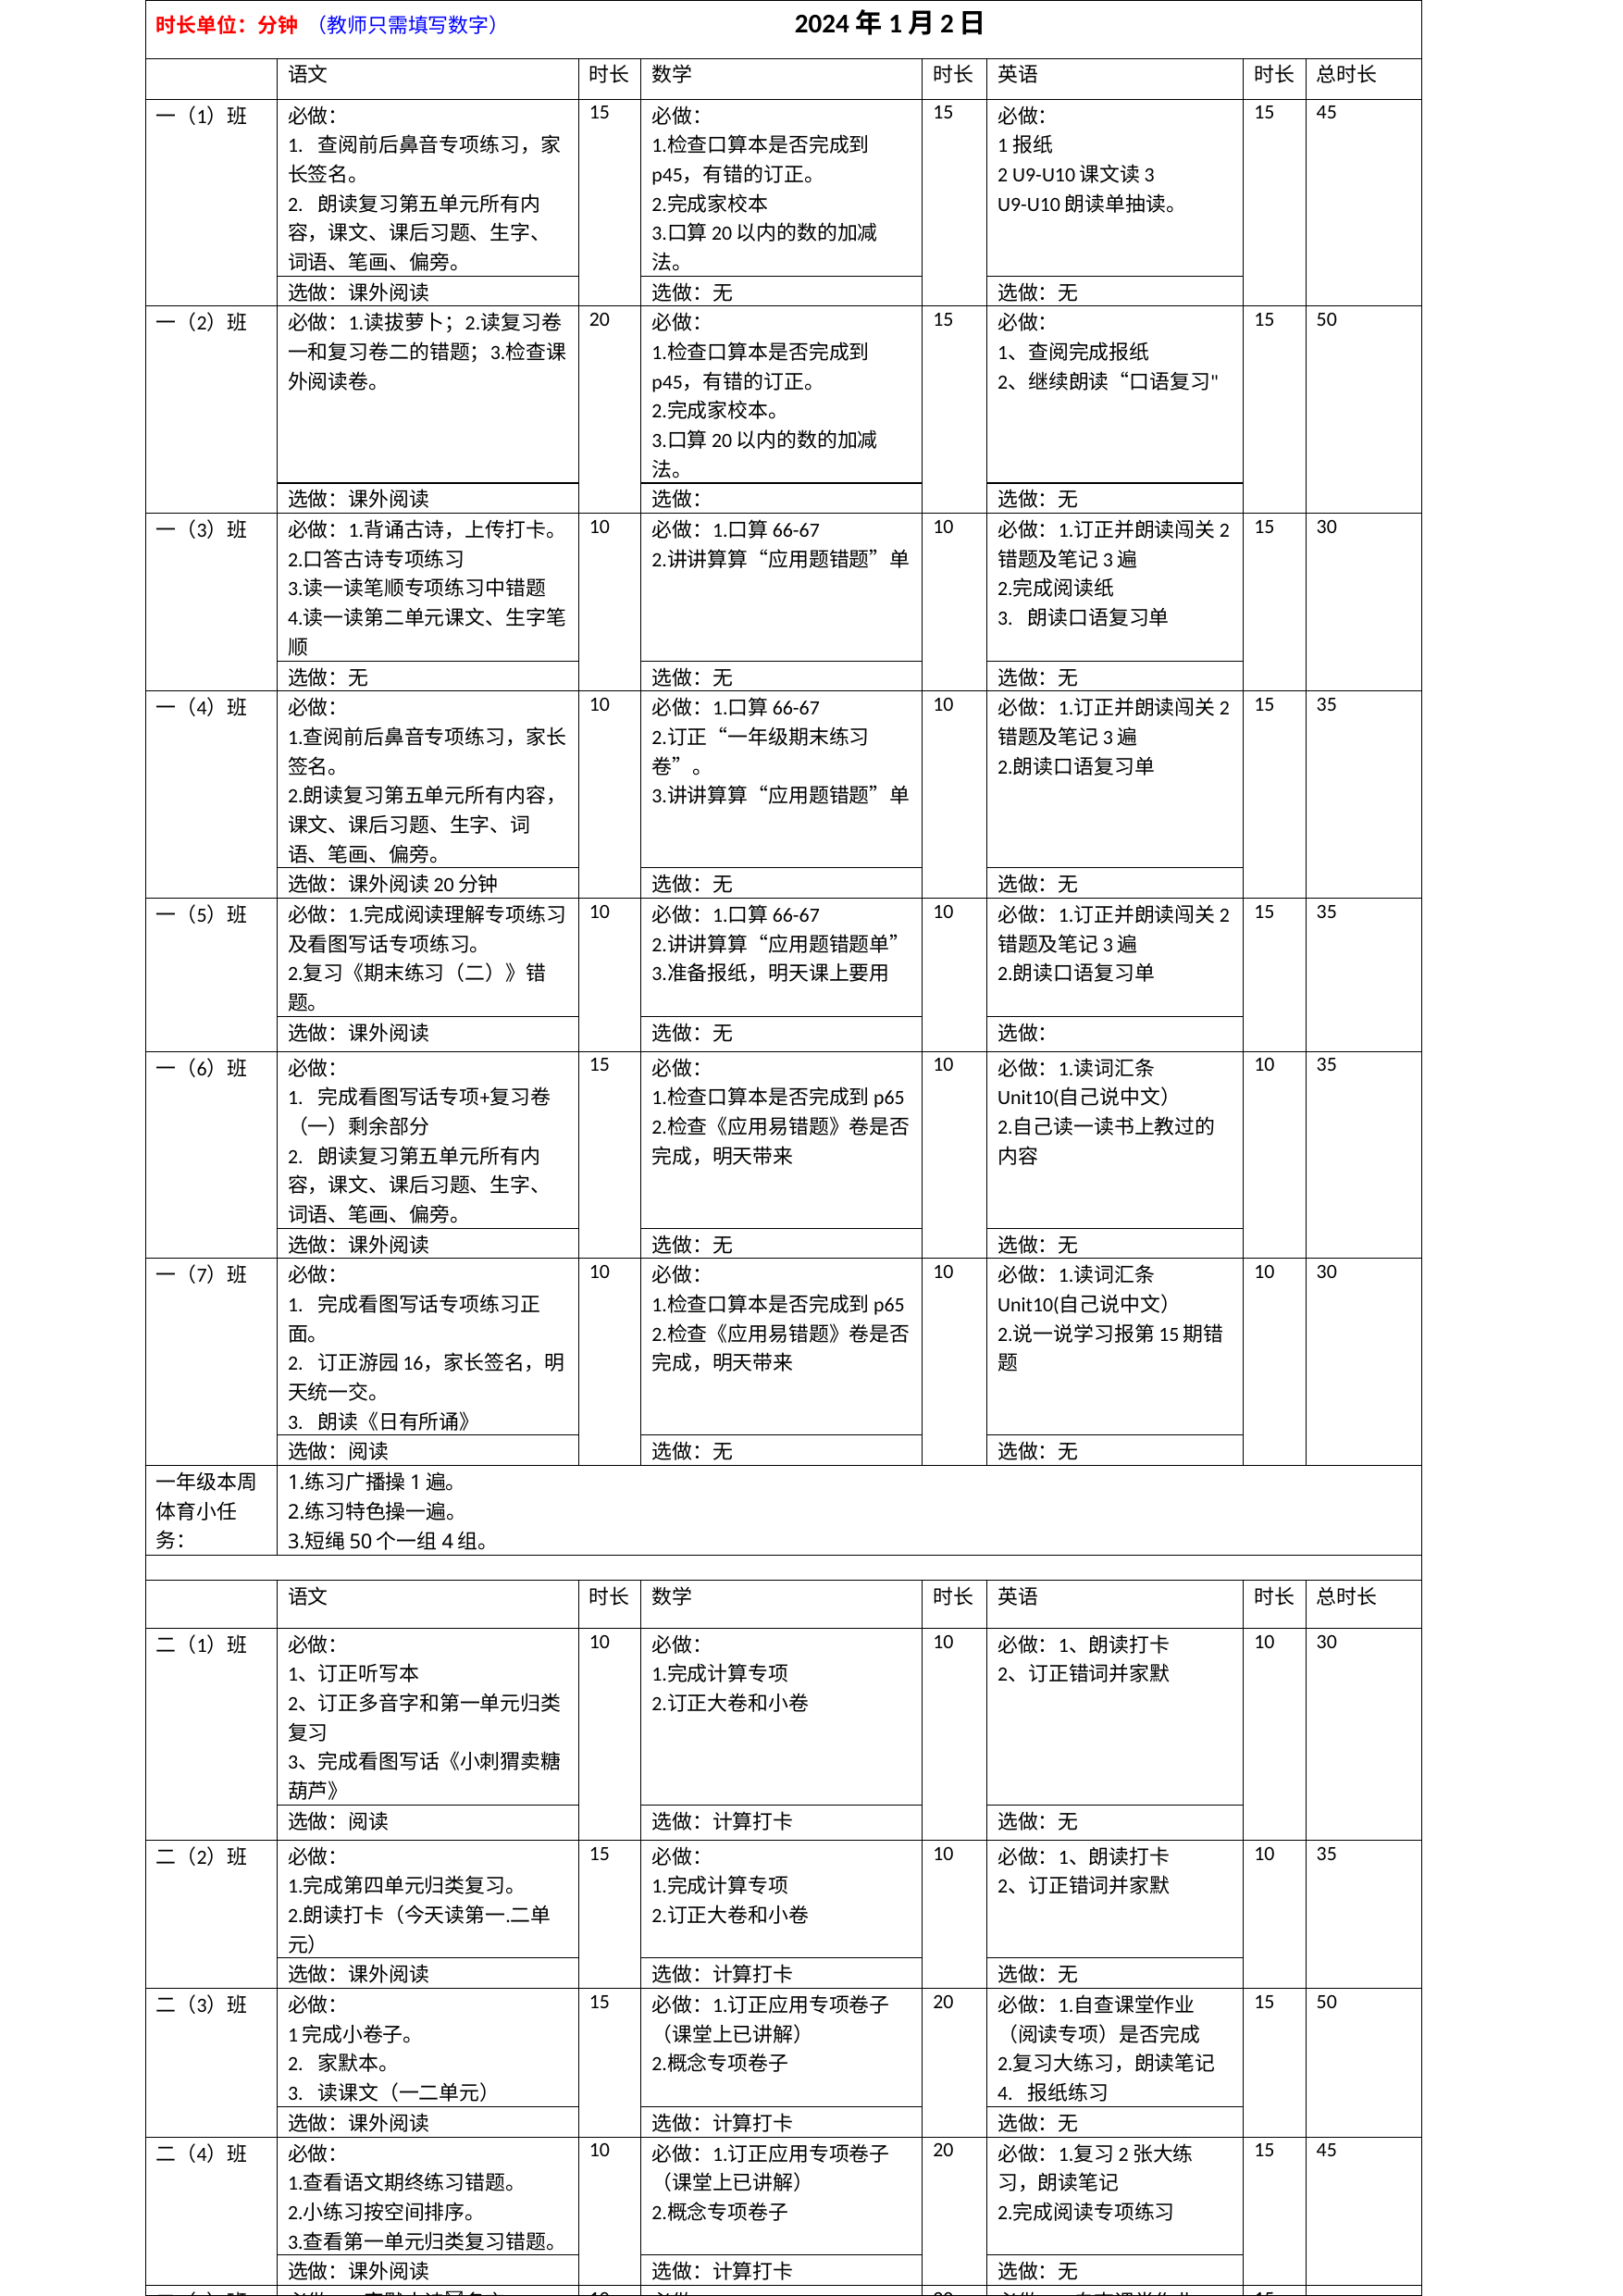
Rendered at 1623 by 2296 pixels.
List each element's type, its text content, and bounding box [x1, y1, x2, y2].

table_cell 10 [579, 2138, 640, 2285]
table_cell 10 [1244, 1052, 1306, 1258]
table_cell 20 [923, 1989, 986, 2136]
table_cell 30 [1307, 1259, 1421, 1465]
table_cell 数学 [641, 59, 922, 99]
table_cell 20 [923, 2138, 986, 2285]
table_cell 一（7）班 [146, 1259, 277, 1465]
table_cell 必做：1.复习2张大练习，朗读笔记 2.完成阅读专项练习 [987, 2138, 1243, 2254]
table_cell 必做： 完成看图写话专项+复习卷（一）剩余部分 朗读复习第五单元所有内容，课文、课后习题、生字、词语、笔画、偏旁。 [278, 1052, 578, 1228]
table_cell 选做：无 [641, 277, 922, 305]
table_cell 二（1）班 [146, 1629, 277, 1840]
table_cell 必做：1、朗读打卡 2、订正错词并家默 [987, 1629, 1243, 1805]
table_cell 选做：计算打卡 [641, 1806, 922, 1840]
table_cell 必做：1.订正应用专项卷子（课堂上已讲解） 2.概念专项卷子 [641, 2138, 922, 2254]
table_cell 一（1）班 [146, 100, 277, 305]
table_cell 15 [1244, 691, 1306, 898]
table_cell 一（5）班 [146, 899, 277, 1051]
table_cell 二（4）班 [146, 2138, 277, 2285]
table_cell 选做：无 [987, 1229, 1243, 1258]
table_cell 一（6）班 [146, 1052, 277, 1258]
table_cell 语文 [278, 1581, 578, 1628]
table_cell 10 [579, 1259, 640, 1465]
table_cell 选做：无 [987, 868, 1243, 898]
table_cell 时长 [1244, 59, 1306, 99]
table_cell 选做：课外阅读20分钟 [278, 868, 578, 898]
table_cell 15 [1244, 100, 1306, 305]
table_cell 一（4）班 [146, 691, 277, 898]
table_cell 15 [1244, 899, 1306, 1051]
table_cell 15 [923, 100, 986, 305]
table_cell 必做： 1.检查口算本是否完成到p45，有错的订正。 2.完成家校本。 3.口算20以内的数的加减法。 [641, 306, 922, 482]
table_cell 时长 [923, 1581, 986, 1628]
table_cell 15 [579, 100, 640, 305]
table_cell 必做：1、朗读打卡 2、订正错词并家默 [987, 1841, 1243, 1957]
table_cell 必做：1.背诵古诗，上传打卡。 2.口答古诗专项练习 3.读一读笔顺专项练习中错题 4.读一读第二单元课文、生字笔顺 [278, 514, 578, 660]
table_cell 10 [1244, 1259, 1306, 1465]
table_cell 选做：无 [641, 1017, 922, 1051]
table_cell 选做：课外阅读 [278, 1229, 578, 1258]
table_cell 必做：1.口算66-67 2.讲讲算算“应用题错题”单 [641, 514, 922, 660]
table_cell 必做：1.订正并朗读闯关2错题及笔记3遍 2.完成阅读纸 朗读口语复习单 [987, 514, 1243, 660]
table_cell 选做：阅读 [278, 1435, 578, 1465]
table_cell 必做：1.订正并朗读闯关2错题及笔记3遍 2.朗读口语复习单 [987, 691, 1243, 867]
table_cell 必做： 1.完成计算专项 2.订正大卷和小卷 [641, 1629, 922, 1805]
table_cell 50 [1307, 306, 1421, 513]
table_cell 选做： [641, 484, 922, 513]
table_cell 时长 [923, 59, 986, 99]
table_cell 英语 [987, 1581, 1243, 1628]
table_cell 必做： 1.完成计算专项 2.订正大卷和小卷 [641, 1841, 922, 1957]
table_cell 15 [923, 306, 986, 513]
table_cell 15 [579, 1841, 640, 1988]
table_cell 45 [1307, 2138, 1421, 2285]
table_cell 一年级本周体育小任务： [146, 1466, 277, 1554]
table_cell 必做：1.订正应用专项卷子（课堂上已讲解） 2.概念专项卷子 [641, 1989, 922, 2106]
table_header 时长单位：分钟 （教师只需填写数字） 2024 年 1月2日 [146, 1, 1421, 57]
table_cell [1307, 2286, 1421, 2295]
table_cell 10 [923, 691, 986, 898]
table_cell 选做：课外阅读 [278, 2107, 578, 2136]
table_cell 选做：无 [987, 1435, 1243, 1465]
table_cell [146, 1556, 1421, 1580]
table_cell 一（3）班 [146, 514, 277, 690]
table_cell 15 [1244, 514, 1306, 690]
table_cell 必做： 1.完成第四单元归类复习。 2.朗读打卡（今天读第一.二单元） [278, 1841, 578, 1957]
table_cell 必做：1.口算66-67 2.订正“一年级期末练习卷”。 3.讲讲算算“应用题错题”单 [641, 691, 922, 867]
table_cell 选做：课外阅读 [278, 1958, 578, 1988]
table_cell 选做：无 [641, 1435, 922, 1465]
table_cell 一（2）班 [146, 306, 277, 513]
table_cell 英语 [987, 59, 1243, 99]
table_cell 时长 [579, 1581, 640, 1628]
table_cell 必做：1.口算66-67 2.讲讲算算“应用题错题单” 3.准备报纸，明天课上要用 [641, 899, 922, 1016]
table_cell 15 [579, 1052, 640, 1258]
table_cell 35 [1307, 1052, 1421, 1258]
table_cell 必做： 1.检查口算本是否完成到p65 2.检查《应用易错题》卷是否完成，明天带来 [641, 1259, 922, 1434]
table_cell 10 [923, 1629, 986, 1840]
table_cell 二（2）班 [146, 1841, 277, 1988]
table_cell 30 [1307, 1629, 1421, 1840]
table_cell 选做： [987, 1017, 1243, 1051]
table_cell 必做： 1.查看语文期终练习错题。 2.小练习按空间排序。 3.查看第一单元归类复习错题。 [278, 2138, 578, 2254]
table_cell 选做：课外阅读 [278, 484, 578, 513]
table_cell 语文 [278, 59, 578, 99]
table_cell 总时长 [1307, 1581, 1421, 1628]
table_cell 选做：无 [641, 662, 922, 690]
table_cell 选做：计算打卡 [641, 1958, 922, 1988]
table_cell 35 [1307, 899, 1421, 1051]
table_cell 10 [923, 1841, 986, 1988]
table_cell 必做： 完成看图写话专项练习正面。 订正游园16，家长签名，明天统一交。 朗读《日有所诵》 [278, 1259, 578, 1434]
table_cell 10 [579, 1629, 640, 1840]
table_cell 选做：无 [987, 1958, 1243, 1988]
table_cell 时长 [1244, 1581, 1306, 1628]
table_cell 必做： 查阅前后鼻音专项练习，家长签名。 朗读复习第五单元所有内容，课文、课后习题、生字、词语、笔画、偏旁。 [278, 100, 578, 276]
table_cell 必做： 1完成小卷子。 家默本。 读课文（一二单元） [278, 1989, 578, 2106]
table_cell 10 [923, 1259, 986, 1465]
table_cell 选做：计算打卡 [641, 2107, 922, 2136]
table_cell 选做：无 [641, 868, 922, 898]
table_cell 数学 [641, 1581, 922, 1628]
table_cell 10 [923, 1052, 986, 1258]
table_cell 选做：无 [987, 277, 1243, 305]
table_cell 选做：课外阅读 [278, 1017, 578, 1051]
table_cell 必做：1.完成阅读理解专项练习及看图写话专项练习。 2.复习《期末练习（二）》错题。 [278, 899, 578, 1016]
table_cell 50 [1307, 1989, 1421, 2136]
table_cell 15 [579, 1989, 640, 2136]
table_cell 必做： 1.检查口算本是否完成到p45，有错的订正。 2.完成家校本 3.口算20以内的数的加减法。 [641, 100, 922, 276]
table_cell 10 [579, 691, 640, 898]
table_cell 选做：阅读 [278, 1806, 578, 1840]
table_cell 选做：课外阅读 [278, 2255, 578, 2285]
table_cell 时长 [579, 59, 640, 99]
table_cell 20 [579, 306, 640, 513]
table_cell 必做： 1 报纸 2 U9-U10课文读3 U9-U10朗读单抽读。 [987, 100, 1243, 276]
table_cell 必做： 1.检查口算本是否完成到p65 2.检查《应用易错题》卷是否完成，明天带来 [641, 1052, 922, 1228]
table_cell 30 [1307, 514, 1421, 690]
table_cell 1.练习广播操1遍。 2.练习特色操一遍。 3.短绳50个一组 4组。 [278, 1466, 1421, 1554]
table_cell 必做： 查阅完成报纸 继续朗读“口语复习" [987, 306, 1243, 482]
table_cell 总时长 [1307, 59, 1421, 99]
table_cell 15 [1244, 2138, 1306, 2285]
table_cell 选做：无 [987, 2107, 1243, 2136]
table_cell 必做：1.读词汇条Unit10(自己说中文） 2.说一说学习报第15期错题 [987, 1259, 1243, 1434]
table_cell 10 [579, 899, 640, 1051]
table_cell 选做：无 [641, 1229, 922, 1258]
table_cell 选做：无 [987, 484, 1243, 513]
table_cell 选做：课外阅读 [278, 277, 578, 305]
table_cell 必做：1.订正并朗读闯关2错题及笔记3遍 2.朗读口语复习单 [987, 899, 1243, 1016]
table_cell 必做： 订正听写本 订正多音字和第一单元归类复习 完成看图写话《小刺猬卖糖葫芦》 [278, 1629, 578, 1805]
table_cell 选做：无 [987, 1806, 1243, 1840]
table_cell 选做：无 [278, 662, 578, 690]
table_cell 选做：无 [987, 662, 1243, 690]
table_cell 必做： 1.查阅前后鼻音专项练习，家长签名。 2.朗读复习第五单元所有内容，课文、课后习题、生字、词语、笔画、偏旁。 [278, 691, 578, 867]
table_cell 35 [1307, 1841, 1421, 1988]
table_cell 二（3）班 [146, 1989, 277, 2136]
table_cell [146, 1581, 277, 1628]
table_cell 45 [1307, 100, 1421, 305]
table_cell 必做：1.读拔萝卜；2.读复习卷一和复习卷二的错题；3.检查课外阅读卷。 [278, 306, 578, 482]
table_cell 10 [1244, 1629, 1306, 1840]
table_cell 选做：计算打卡 [641, 2255, 922, 2285]
table_cell 35 [1307, 691, 1421, 898]
table_cell 必做：1.自查课堂作业（阅读专项）是否完成 2.复习大练习，朗读笔记 报纸练习 [987, 1989, 1243, 2106]
table_cell 选做：无 [987, 2255, 1243, 2285]
table_cell 10 [579, 514, 640, 690]
table_cell 必做：1.读词汇条Unit10(自己说中文） 2.自己读一读书上教过的内容 [987, 1052, 1243, 1228]
table_cell 10 [923, 514, 986, 690]
table_cell 15 [1244, 306, 1306, 513]
table_cell [146, 59, 277, 99]
table_cell 15 [1244, 1989, 1306, 2136]
table_cell 10 [1244, 1841, 1306, 1988]
table_cell 10 [923, 899, 986, 1051]
